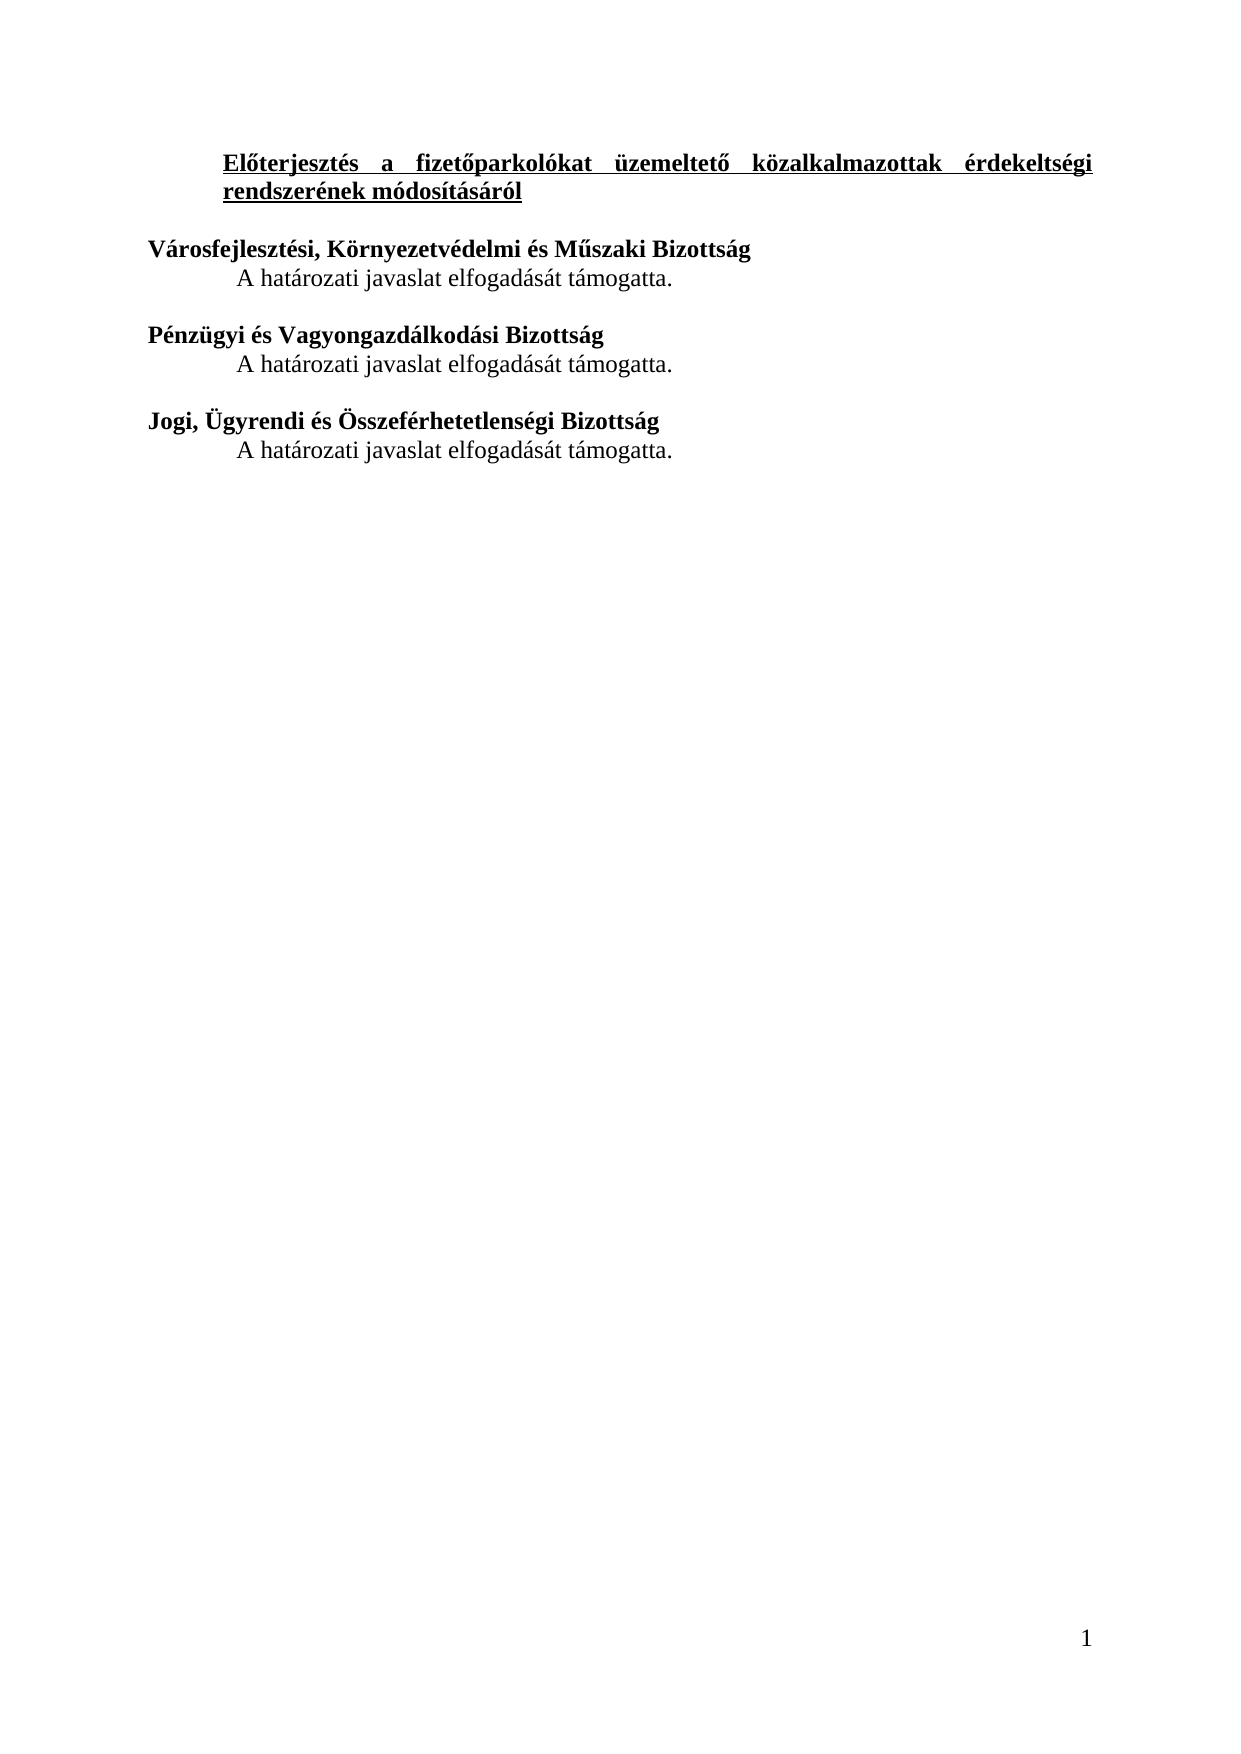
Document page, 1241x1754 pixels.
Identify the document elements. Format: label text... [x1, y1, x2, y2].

text Városfejlesztési, Környezetvédelmi és Műszaki Bizottság [148, 234, 1093, 263]
text Jogi, Ügyrendi és Összeférhetetlenségi Bizottság [148, 406, 1093, 435]
text A határozati javaslat elfogadását támogatta. [148, 263, 1093, 291]
text A határozati javaslat elfogadását támogatta. [148, 435, 1093, 464]
text Pénzügyi és Vagyongazdálkodási Bizottság [148, 320, 1093, 349]
text Előterjesztés a fizetőparkolókat üzemeltető közalkalmazottak érdekeltségi rendszerének módosításáról [223, 148, 1093, 173]
text Előterjesztés a fizetőparkolókat üzemeltető közalkalmazottak érdekeltségi rendszerének módosításáról [223, 174, 1093, 205]
text A határozati javaslat elfogadását támogatta. [148, 349, 1093, 378]
